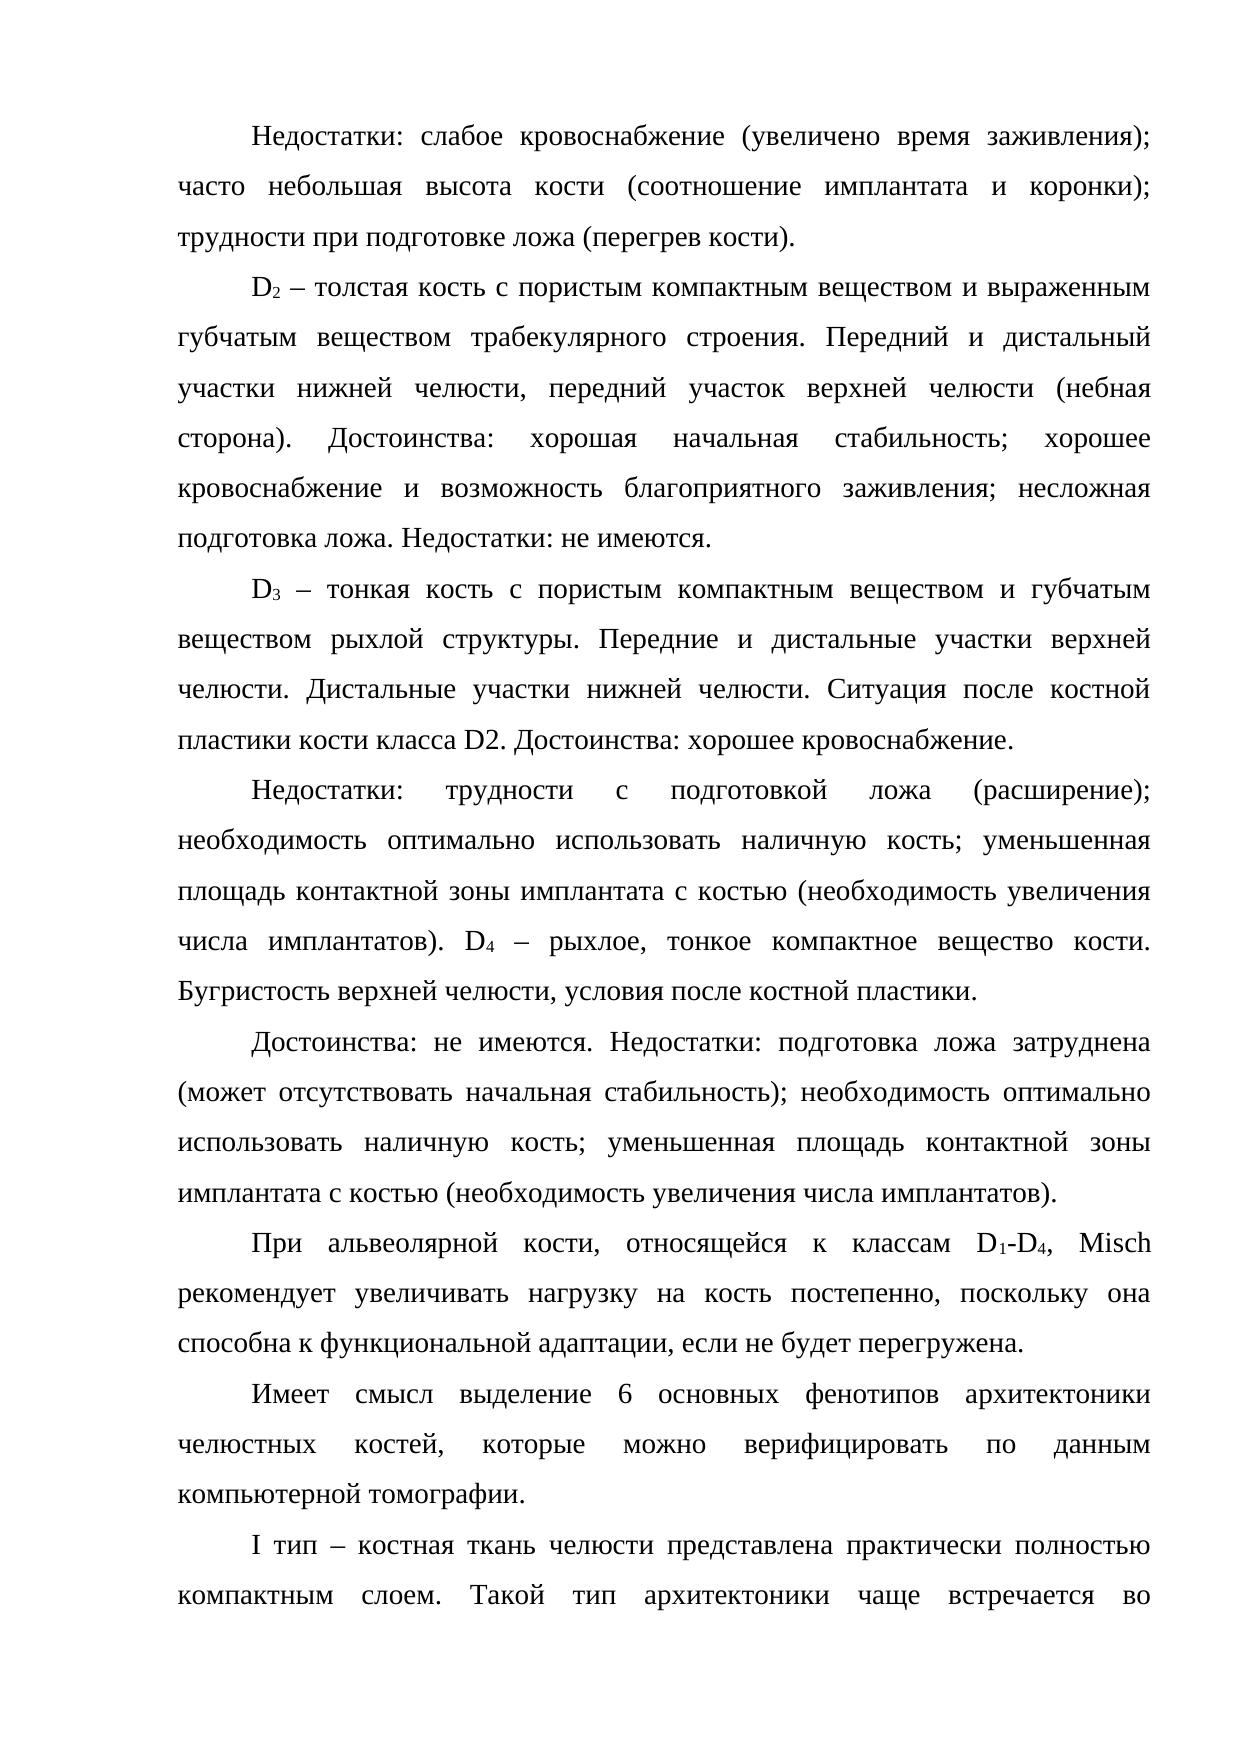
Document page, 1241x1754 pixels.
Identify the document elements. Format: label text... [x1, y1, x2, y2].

text Имеет смысл выделение 6 основных фенотипов архитектоники челюстных костей, которые можно верифицировать по данным компьютерной томографии. [177, 1376, 1152, 1510]
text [177, 1527, 1152, 1611]
text D3 – тонкая кость с пористым компактным веществом и губчатым веществом рыхлой структуры. Передние и дистальные участки верхней челюсти. Дистальные участки нижней челюсти. Ситуация после костной пластики кости класса D2. Достоинства: хорошее кровоснабжение. [177, 571, 1152, 755]
text Недостатки: слабое кровоснабжение (увеличено время заживления); часто небольшая высота кости (соотношение имплантата и коронки); трудности при подготовке ложа (перегрев кости). [177, 118, 1152, 252]
text Недостатки: трудности с подготовкой ложа (расширение); необходимость оптимально использовать наличную кость; уменьшенная площадь контактной зоны имплантата с костью (необходимость увеличения числа имплантатов). D4 – рыхлое, тонкое компактное вещество кости. Бугристость верхней челюсти, условия после костной пластики. [177, 772, 1152, 1007]
text При альвеолярной кости, относящейся к классам D1-D4, Misch рекомендует увеличивать нагрузку на кость постепенно, поскольку она способна к функциональной адаптации, если не будет перегружена. [177, 1225, 1152, 1359]
text Достоинства: не имеются. Недостатки: подготовка ложа затруднена (может отсутствовать начальная стабильность); необходимость оптимально использовать наличную кость; уменьшенная площадь контактной зоны имплантата с костью (необходимость увеличения числа имплантатов). [177, 1024, 1152, 1208]
text D2 – толстая кость с пористым компактным веществом и выраженным губчатым веществом трабекулярного строения. Передний и дистальный участки нижней челюсти, передний участок верхней челюсти (небная сторона). Достоинства: хорошая начальная стабильность; хорошее кровоснабжение и возможность благоприятного заживления; несложная подготовка ложа. Недостатки: не имеются. [177, 269, 1152, 554]
